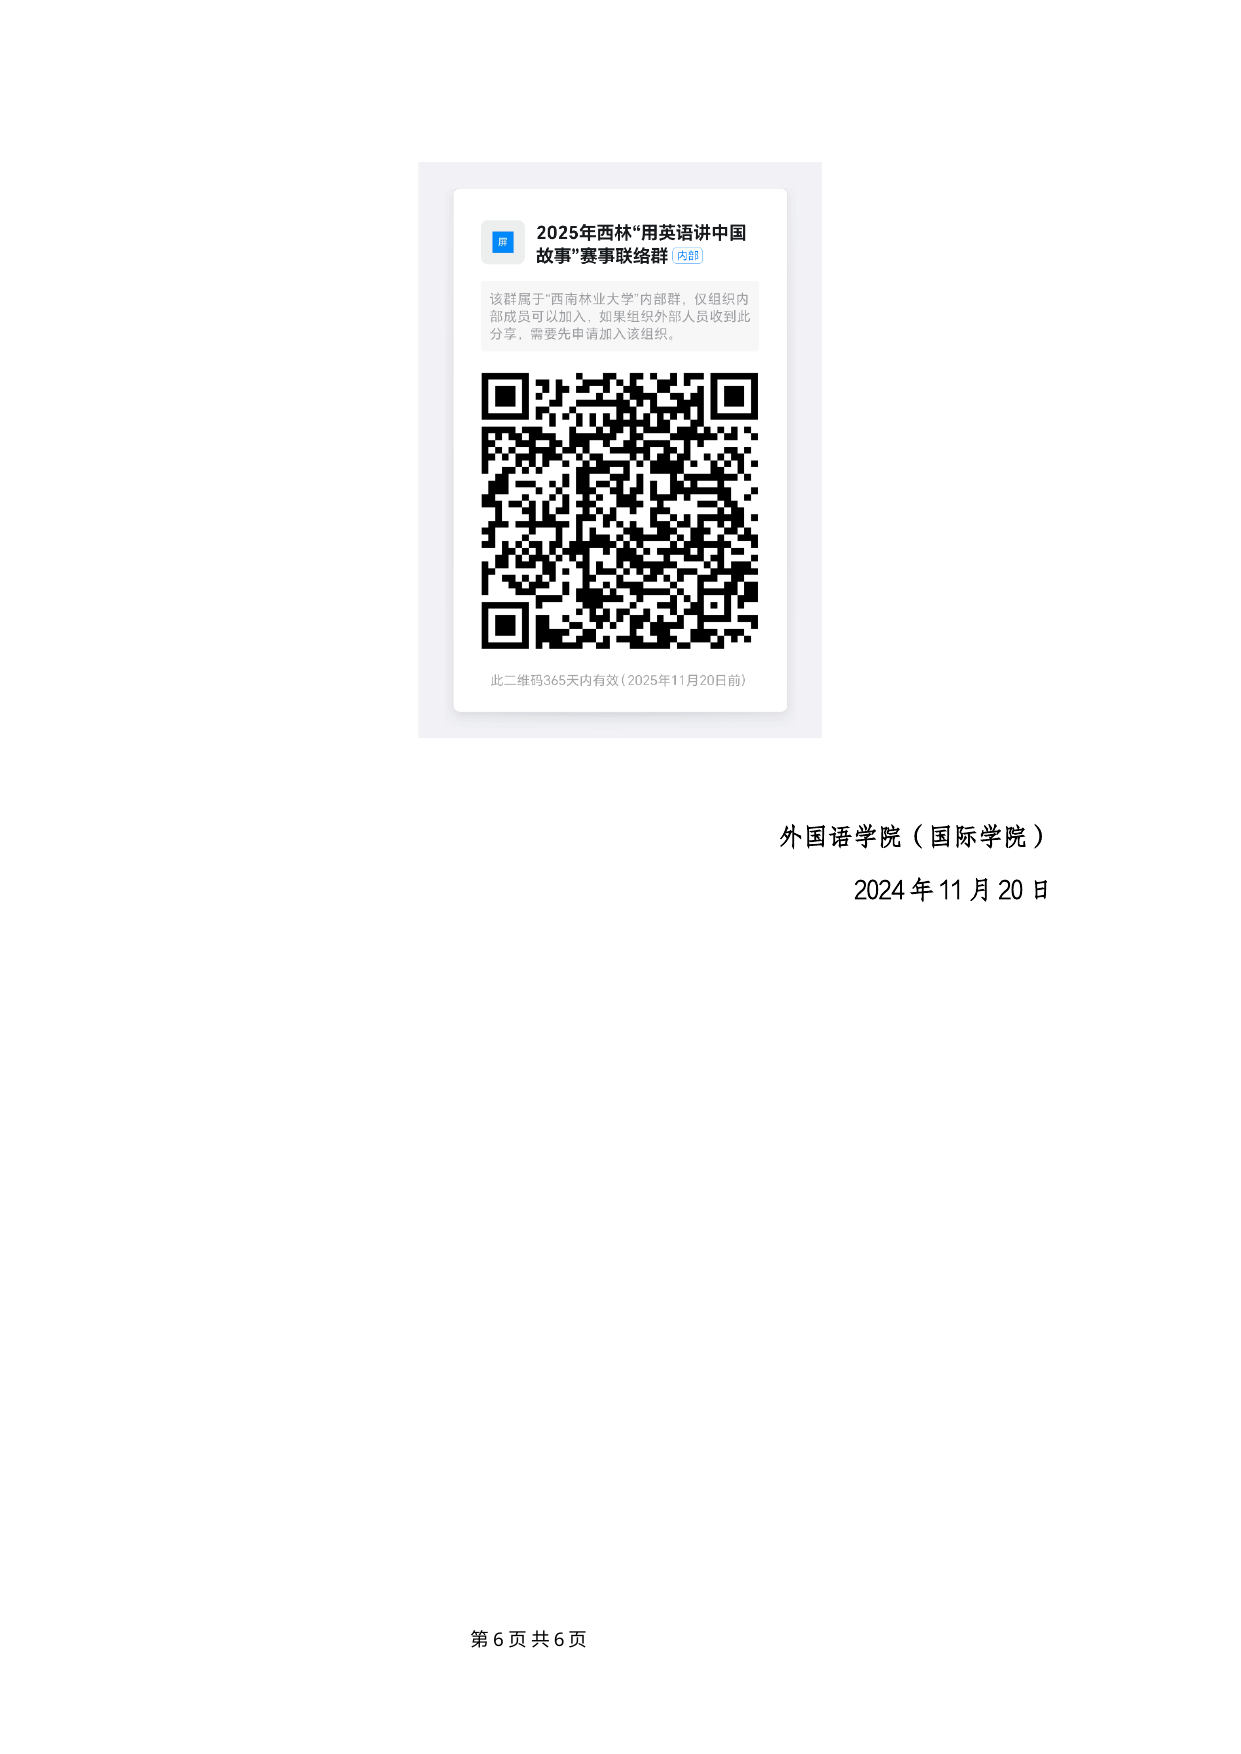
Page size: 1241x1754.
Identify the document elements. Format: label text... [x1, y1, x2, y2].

text 外国语学院（国际学院） [187, 821, 1053, 854]
text 2024年11月20日 [187, 874, 1053, 907]
picture [418, 162, 822, 738]
